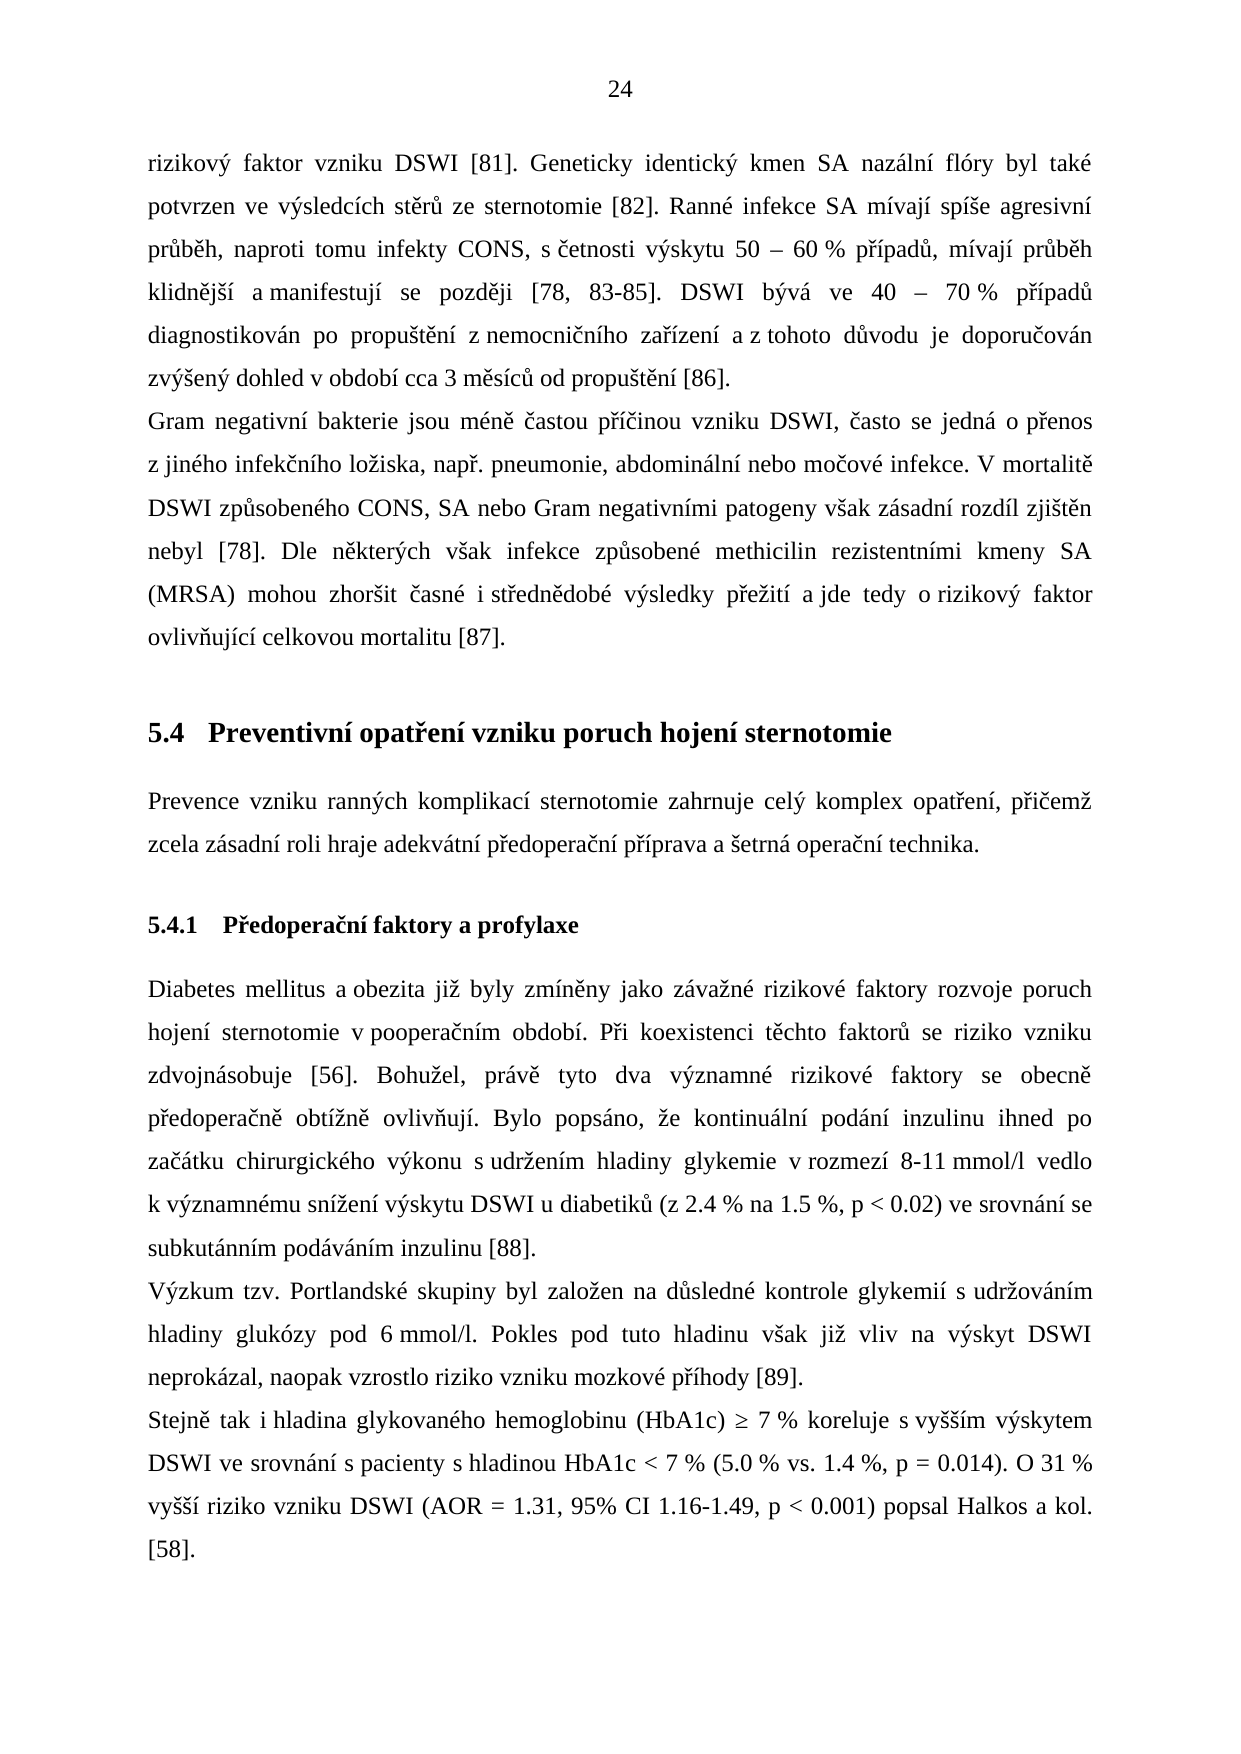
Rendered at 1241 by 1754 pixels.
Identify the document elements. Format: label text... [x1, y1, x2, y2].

subtitle Preventivní opatření vzniku poruch hojení sternotomie [148, 715, 1093, 749]
text Stejně tak i hladina glykovaného hemoglobinu (HbA1c) ≥ 7 % koreluje s vyšším výskytem DSWI ve srovnání s pacienty s hladinou HbA1c < 7 % (5.0 % vs. 1.4 %, p = 0.014). O 31 % vyšší riziko vzniku DSWI (AOR = 1.31, 95% CI 1.16-1.49, p < 0.001) popsal Halkos a kol. [58]. [148, 1405, 1093, 1563]
text Diabetes mellitus a obezita již byly zmíněny jako závažné rizikové faktory rozvoje poruch hojení sternotomie v pooperačním období. Při koexistenci těchto faktorů se riziko vzniku zdvojnásobuje [56]. Bohužel, právě tyto dva významné rizikové faktory se obecně předoperačně obtížně ovlivňují. Bylo popsáno, že kontinuální podání inzulinu ihned po začátku chirurgického výkonu s udržením hladiny glykemie v rozmezí 8-11 mmol/l vedlo k významnému snížení výskytu DSWI u diabetiků (z 2.4 % na 1.5 %, p < 0.02) ve srovnání se subkutánním podáváním inzulinu [88]. [148, 974, 1093, 1261]
subtitle Předoperační faktory a profylaxe [148, 910, 1093, 939]
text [148, 148, 1093, 392]
text Výzkum tzv. Portlandské skupiny byl založen na důsledné kontrole glykemií s udržováním hladiny glukózy pod 6 mmol/l. Pokles pod tuto hladinu však již vliv na výskyt DSWI neprokázal, naopak vzrostlo riziko vzniku mozkové příhody [89]. [148, 1276, 1093, 1391]
text Gram negativní bakterie jsou méně častou příčinou vzniku DSWI, často se jedná o přenos z jiného infekčního ložiska, např. pneumonie, abdominální nebo močové infekce. V mortalitě DSWI způsobeného CONS, SA nebo Gram negativními patogeny však zásadní rozdíl zjištěn nebyl [78]. Dle některých však infekce způsobené methicilin rezistentními kmeny SA (MRSA) mohou zhoršit časné i střednědobé výsledky přežití a jde tedy o rizikový faktor ovlivňující celkovou mortalitu [87]. [148, 406, 1093, 651]
text Prevence vzniku ranných komplikací sternotomie zahrnuje celý komplex opatření, přičemž zcela zásadní roli hraje adekvátní předoperační příprava a šetrná operační technika. [148, 786, 1093, 858]
